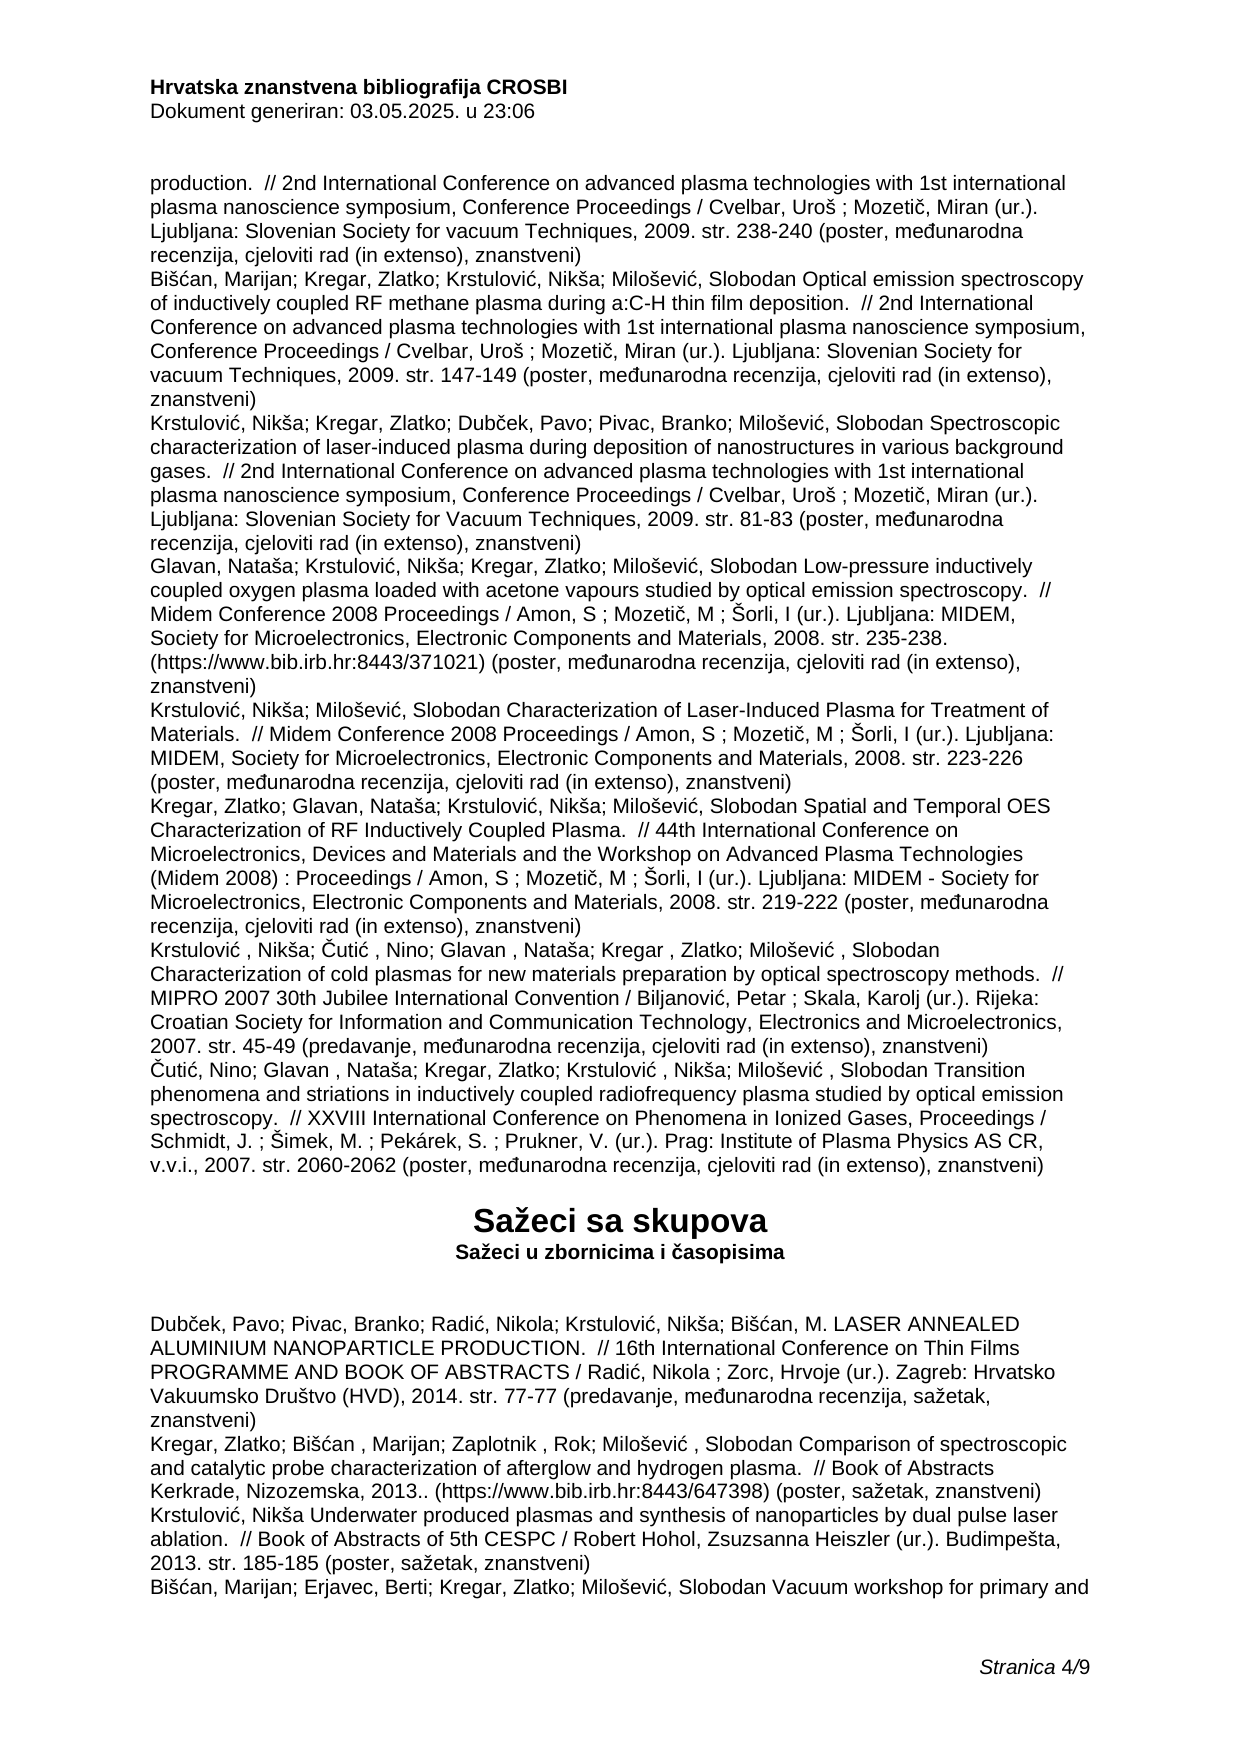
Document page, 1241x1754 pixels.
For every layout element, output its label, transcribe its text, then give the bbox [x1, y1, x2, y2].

subtitle Sažeci u zbornicima i časopisima [150, 1240, 1090, 1264]
text Dubček, Pavo; Pivac, Branko; Radić, Nikola; Krstulović, Nikša; Bišćan, M. [150, 1312, 1090, 1431]
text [150, 171, 1090, 267]
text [150, 1575, 1090, 1599]
text Krstulović, Nikša [150, 1503, 1090, 1575]
text Bišćan, Marijan; Kregar, Zlatko; Krstulović, Nikša; Milošević, Slobodan [150, 267, 1090, 411]
text Krstulović , Nikša; Čutić , Nino; Glavan , Nataša; Kregar , Zlatko; Milošević , Slobodan [150, 938, 1090, 1057]
text Čutić, Nino; Glavan , Nataša; Kregar, Zlatko; Krstulović , Nikša; Milošević , Slobodan [150, 1057, 1090, 1177]
text Glavan, Nataša; Krstulović, Nikša; Kregar, Zlatko; Milošević, Slobodan [150, 554, 1090, 698]
text Krstulović, Nikša; Kregar, Zlatko; Dubček, Pavo; Pivac, Branko; Milošević, Slobodan [150, 411, 1090, 554]
subtitle Sažeci sa skupova [150, 1201, 1090, 1240]
text Krstulović, Nikša; Milošević, Slobodan [150, 698, 1090, 794]
text Kregar, Zlatko; Glavan, Nataša; Krstulović, Nikša; Milošević, Slobodan [150, 794, 1090, 938]
text Kregar, Zlatko; Bišćan , Marijan; Zaplotnik , Rok; Milošević , Slobodan [150, 1431, 1090, 1503]
